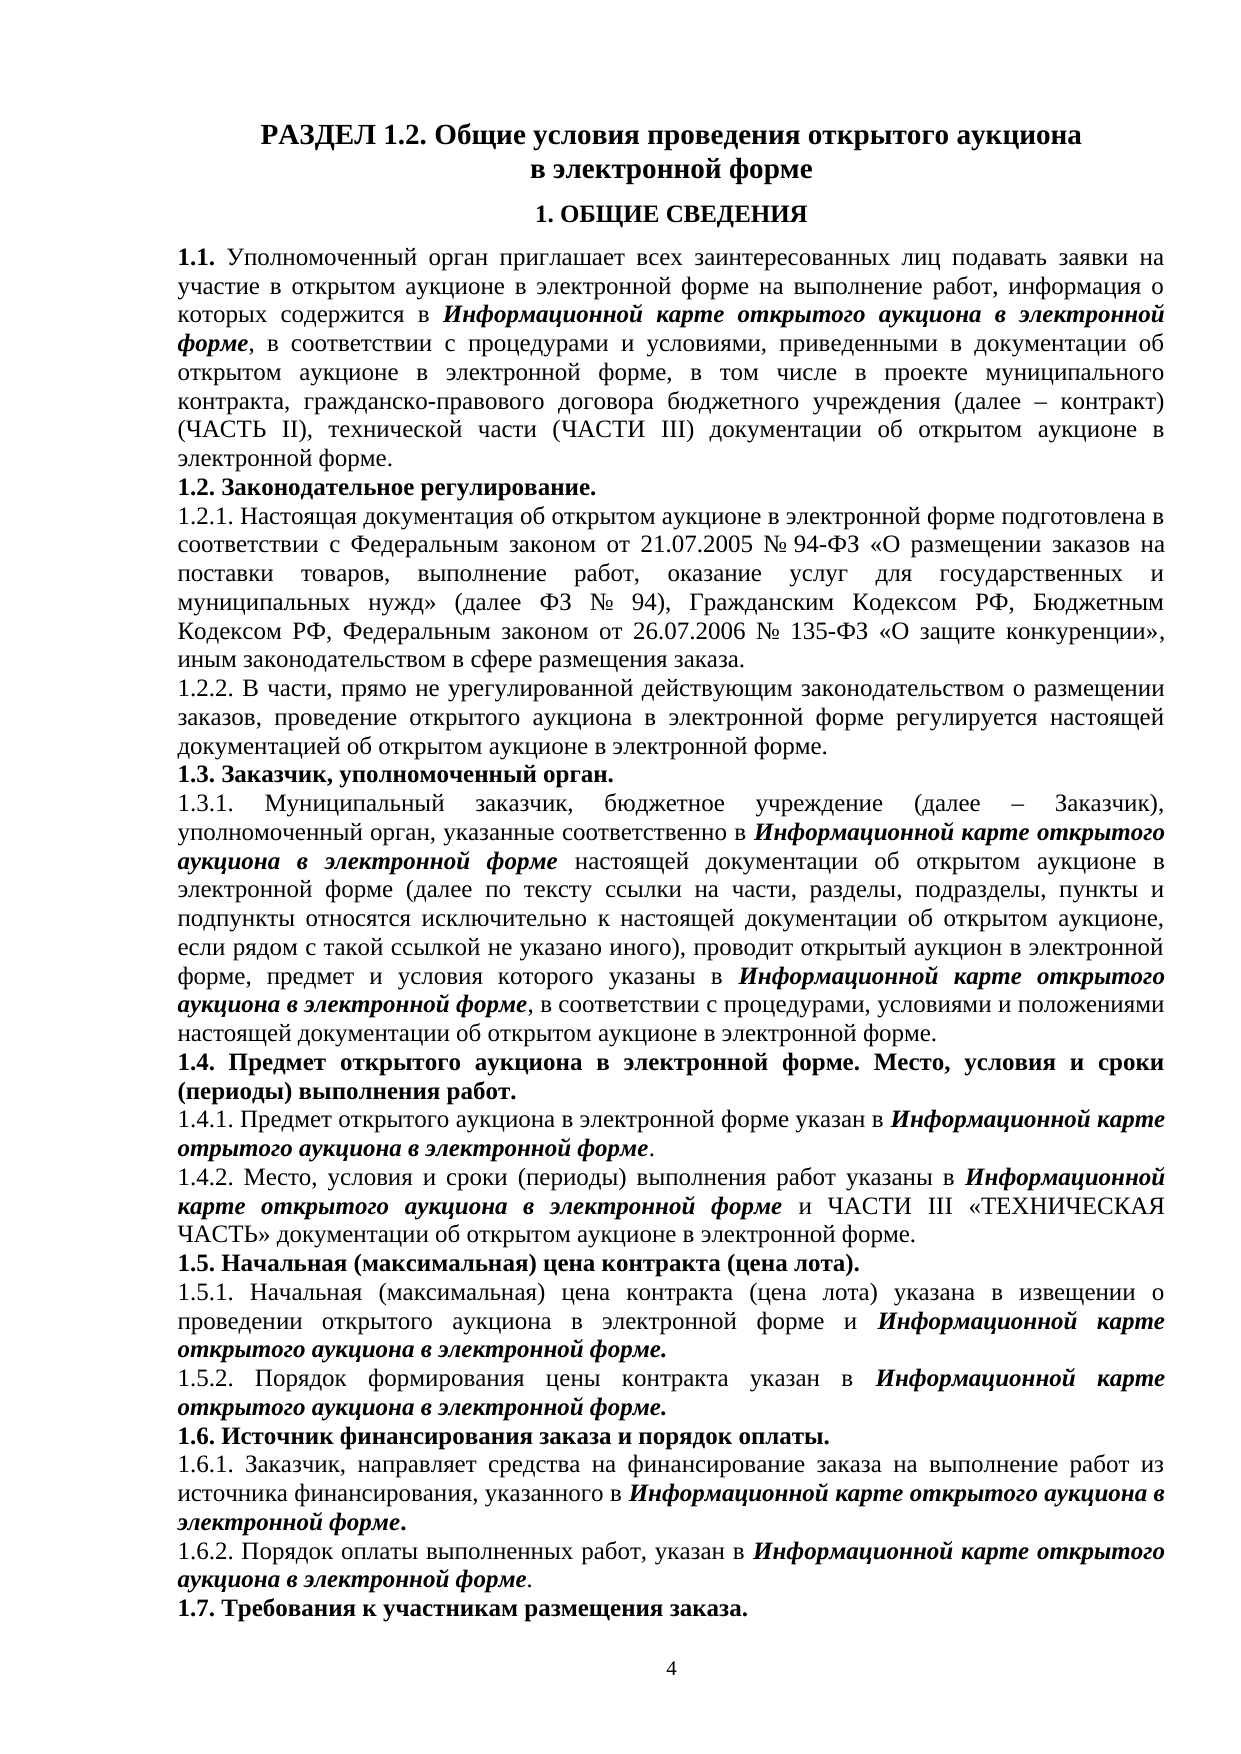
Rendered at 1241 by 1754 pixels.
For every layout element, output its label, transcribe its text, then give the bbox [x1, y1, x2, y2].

text 1.4.1. Предмет открытого аукциона в электронной форме указан в Информационной карте отрытого аукциона в электронной форме. [177, 1104, 1165, 1162]
text 1.7. Требования к участникам размещения заказа. [177, 1593, 1165, 1622]
text 1.5.2. Порядок формирования цены контракта указан в Информационной карте открытого аукциона в электронной форме. [177, 1363, 1165, 1421]
text 1.1. Уполномоченный орган приглашает всех заинтересованных лиц подавать заявки на участие в открытом аукционе в электронной форме на выполнение работ, информация о которых содержится в Информационной карте открытого аукциона в электронной форме, в соответствии с процедурами и условиями, приведенными в документации об открытом аукционе в электронной форме, в том числе в проекте муниципального контракта, гражданско-правового договора бюджетного учреждения (далее – контракт) (Часть II), технической части (Части III) документации об открытом аукционе в электронной форме. [177, 242, 1165, 472]
text РАЗДЕЛ 1.2. Общие условия проведения открытого аукциона [177, 117, 1165, 151]
text 1.4.2. Место, условия и сроки (периоды) выполнения работ указаны в Информационной карте открытого аукциона в электронной форме и ЧАСТИ III «ТЕХНИЧЕСКАЯ ЧАСТЬ» документации об открытом аукционе в электронной форме. [177, 1162, 1165, 1248]
text 1.4. Предмет открытого аукциона в электронной форме. Место, условия и сроки (периоды) выполнения работ. [177, 1047, 1165, 1104]
text 1.3.1. Муниципальный заказчик, бюджетное учреждение (далее – Заказчик), уполномоченный орган, указанные соответственно в Информационной карте открытого аукциона в электронной форме настоящей документации об открытом аукционе в электронной форме (далее по тексту ссылки на части, разделы, подразделы, пункты и подпункты относятся исключительно к настоящей документации об открытом аукционе, если рядом с такой ссылкой не указано иного), проводит открытый аукцион в электронной форме, предмет и условия которого указаны в Информационной карте открытого аукциона в электронной форме, в соответствии с процедурами, условиями и положениями настоящей документации об открытом аукционе в электронной форме. [177, 788, 1165, 1047]
text 1.5.1. Начальная (максимальная) цена контракта (цена лота) указана в извещении о проведении открытого аукциона в электронной форме и Информационной карте открытого аукциона в электронной форме. [177, 1277, 1165, 1363]
text 1.2. Законодательное регулирование. [177, 472, 1165, 501]
text 1.2.2. В части, прямо не урегулированной действующим законодательством о размещении заказов, проведение открытого аукциона в электронной форме регулируется настоящей документацией об открытом аукционе в электронной форме. [177, 673, 1165, 759]
text 1.2.1. Настоящая документация об открытом аукционе в электронной форме подготовлена в соответствии с Федеральным законом от 21.07.2005 № 94-ФЗ «О размещении заказов на поставки товаров, выполнение работ, оказание услуг для государственных и муниципальных нужд» (далее ФЗ № 94), Гражданским Кодексом РФ, Бюджетным Кодексом РФ, Федеральным законом от 26.07.2006 № 135-ФЗ «О защите конкуренции», иным законодательством в сфере размещения заказа. [177, 501, 1165, 673]
text 1. ОБЩИЕ СВЕДЕНИЯ [177, 199, 1165, 228]
text 1.6. Источник финансирования заказа и порядок оплаты. [177, 1421, 1165, 1449]
text 1.5. Начальная (максимальная) цена контракта (цена лота). [177, 1248, 1165, 1277]
text в электронной форме [177, 151, 1165, 184]
text 1.6.2. Порядок оплаты выполненных работ, указан в Информационной карте открытого аукциона в электронной форме. [177, 1536, 1165, 1593]
text 1.6.1. Заказчик, направляет средства на финансирование заказа на выполнение работ из источника финансирования, указанного в Информационной карте открытого аукциона в электронной форме. [177, 1449, 1165, 1536]
text 1.3. Заказчик, уполномоченный орган. [177, 759, 1165, 788]
